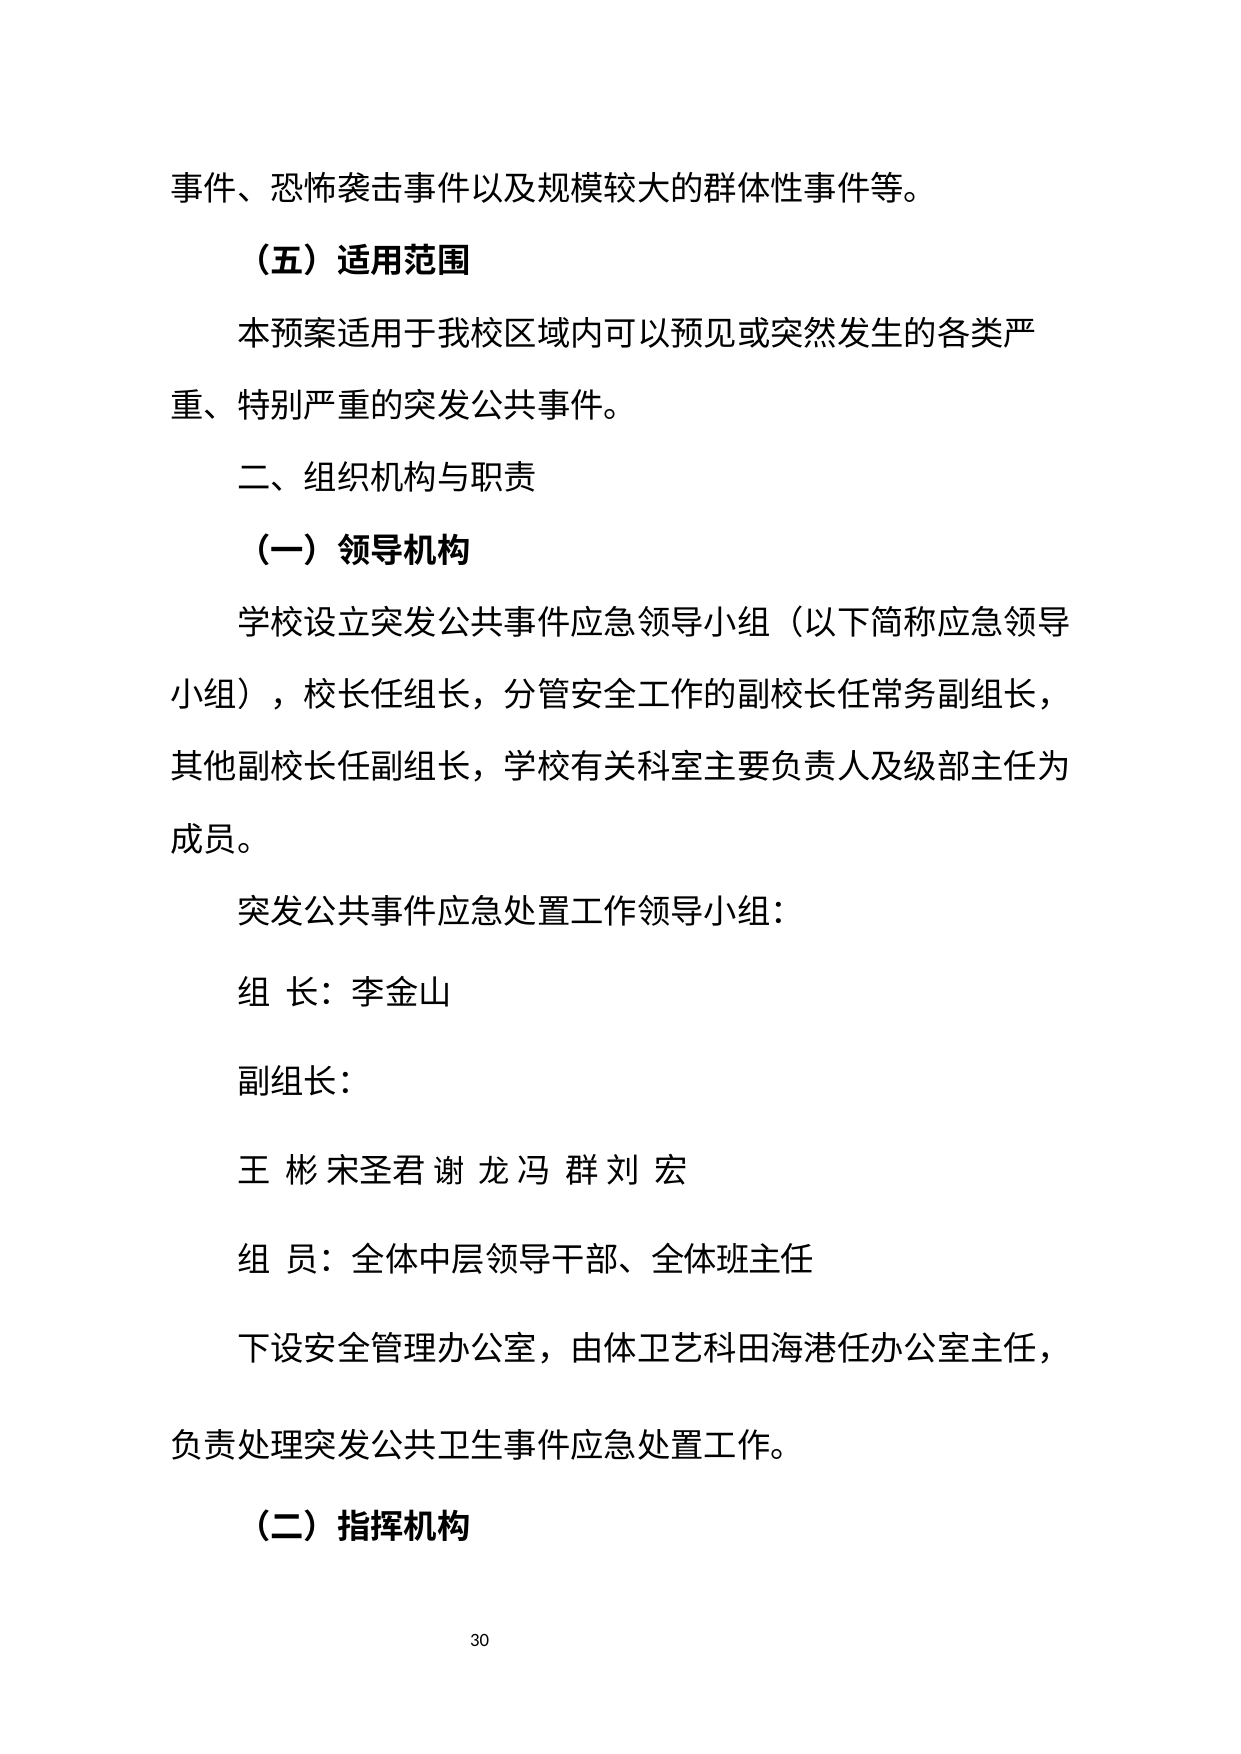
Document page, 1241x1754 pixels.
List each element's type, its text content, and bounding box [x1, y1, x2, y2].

text 组 长：李金山 [170, 957, 1070, 1022]
text 组 员：全体中层领导干部、全体班主任 [170, 1224, 1070, 1289]
list 突发公共事件应急处置工作领导小组： [170, 885, 1070, 933]
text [170, 162, 1070, 210]
text 王 彬 宋圣君 谢 龙 冯 群 刘 宏 [170, 1135, 1070, 1200]
text 副组长： [170, 1046, 1070, 1111]
text （一）领导机构 [170, 523, 1070, 572]
text 二、组织机构与职责 [170, 451, 1070, 499]
text 学校设立突发公共事件应急领导小组（以下简称应急领导小组），校长任组长，分管安全工作的副校长任常务副组长，其他副校长任副组长，学校有关科室主要负责人及级部主任为成员。 [170, 596, 1070, 861]
text （二）指挥机构 [170, 1500, 1070, 1548]
text （五）适用范围 [170, 234, 1070, 282]
text 下设安全管理办公室，由体卫艺科田海港任办公室主任，负责处理突发公共卫生事件应急处置工作。 [170, 1313, 1070, 1476]
text 本预案适用于我校区域内可以预见或突然发生的各类严重、特别严重的突发公共事件。 [170, 307, 1070, 427]
